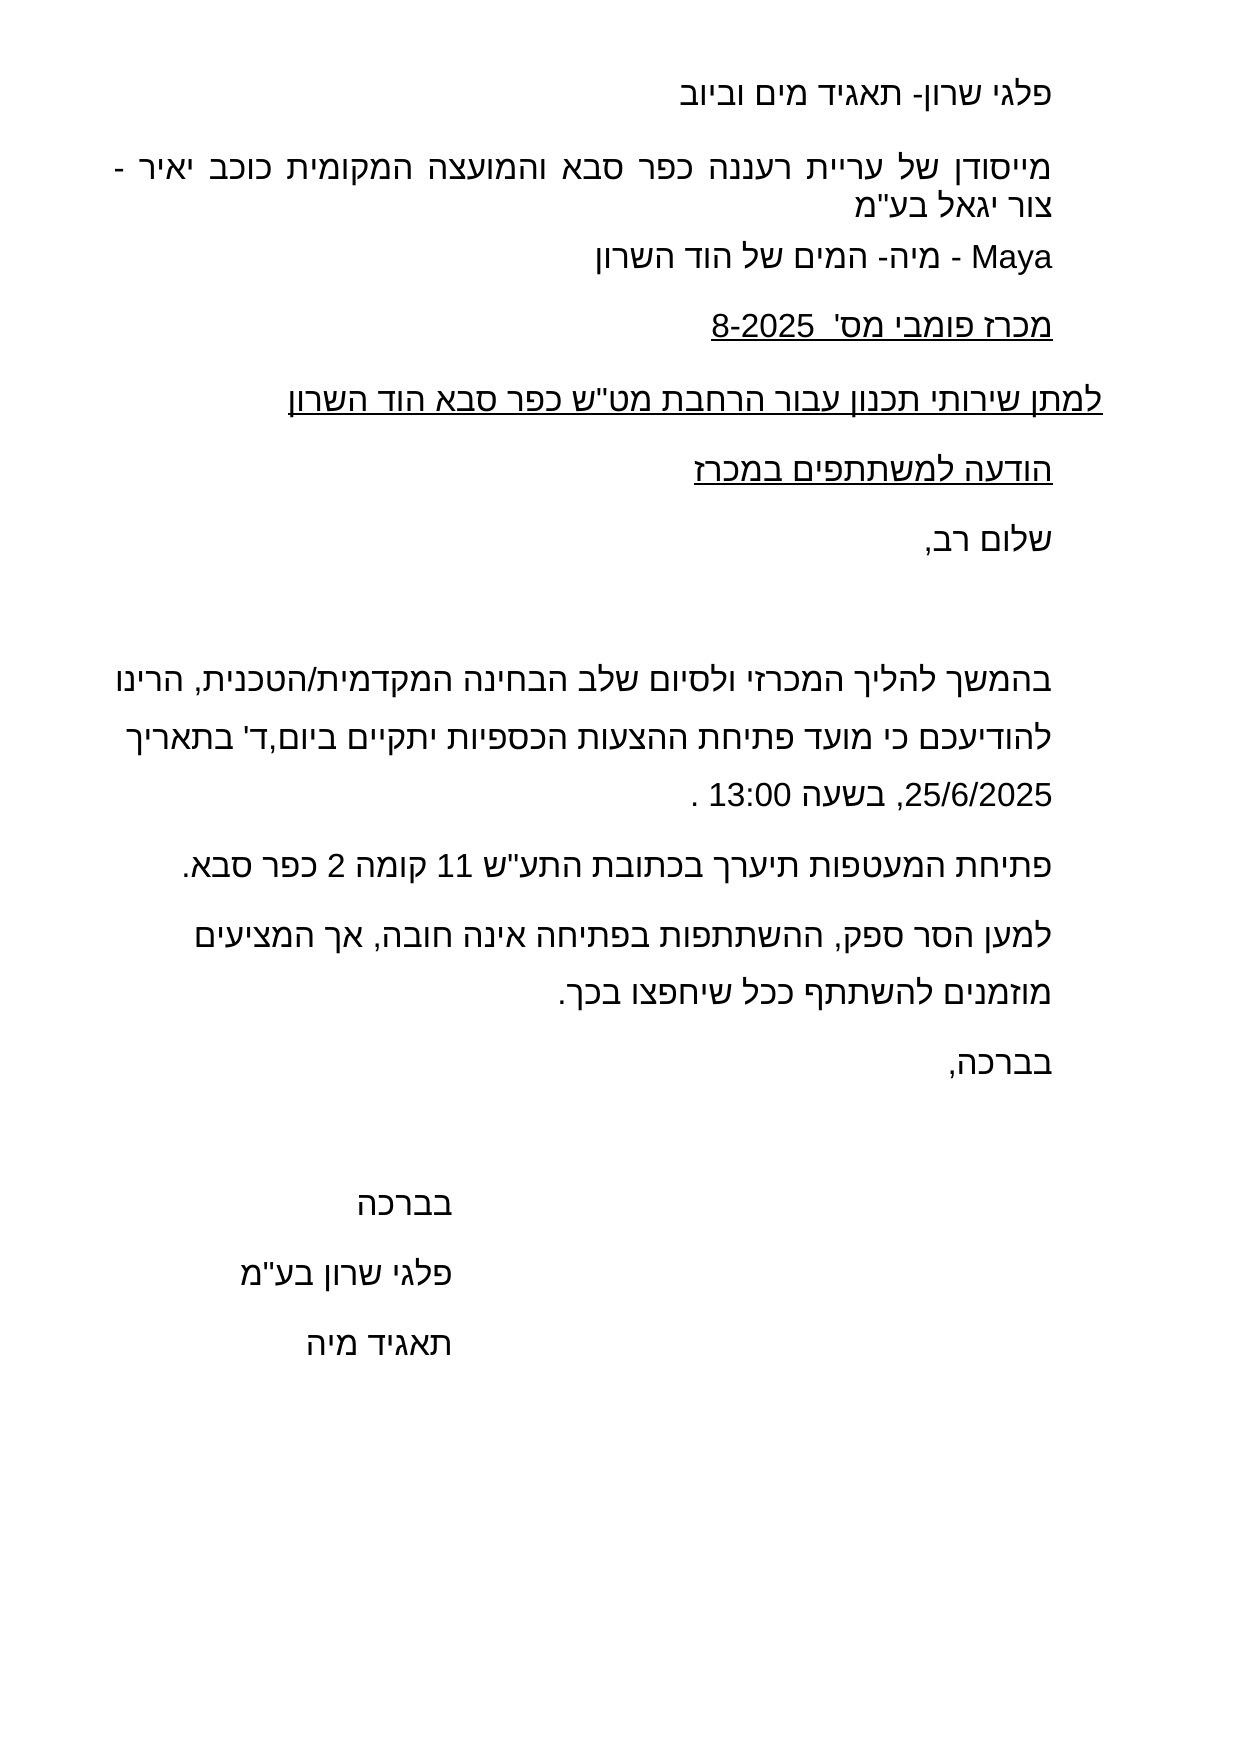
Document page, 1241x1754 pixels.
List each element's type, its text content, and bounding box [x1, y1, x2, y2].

text הודעה למשתתפים במכרז [84, 450, 1053, 488]
text בהמשך להליך המכרזי ולסיום שלב הבחינה המקדמית/הטכנית, הרינו להודיעכם כי מועד פתיחת ההצעות הכספיות יתקיים ביום,ד' בתאריך 25/6/2025, בשעה 13:00 . [84, 660, 1053, 814]
text מכרז פומבי מס' 8-2025 [187, 306, 1053, 344]
text למתן שירותי תכנון עבור הרחבת מט"ש כפר סבא הוד השרון [84, 380, 1103, 418]
text למען הסר ספק, ההשתתפות בפתיחה אינה חובה, אך המציעים מוזמנים להשתתף ככל שיחפצו בכך. [84, 916, 1053, 1012]
text פלגי שרון בע"מ [112, 1254, 472, 1292]
text פתיחת המעטפות תיערך בכתובת התע"ש 11 קומה 2 כפר סבא. [84, 846, 1053, 884]
text בברכה [112, 1184, 472, 1222]
text שלום רב, [84, 520, 1053, 558]
text בברכה, [84, 1043, 1053, 1082]
text תאגיד מיה [112, 1324, 472, 1362]
